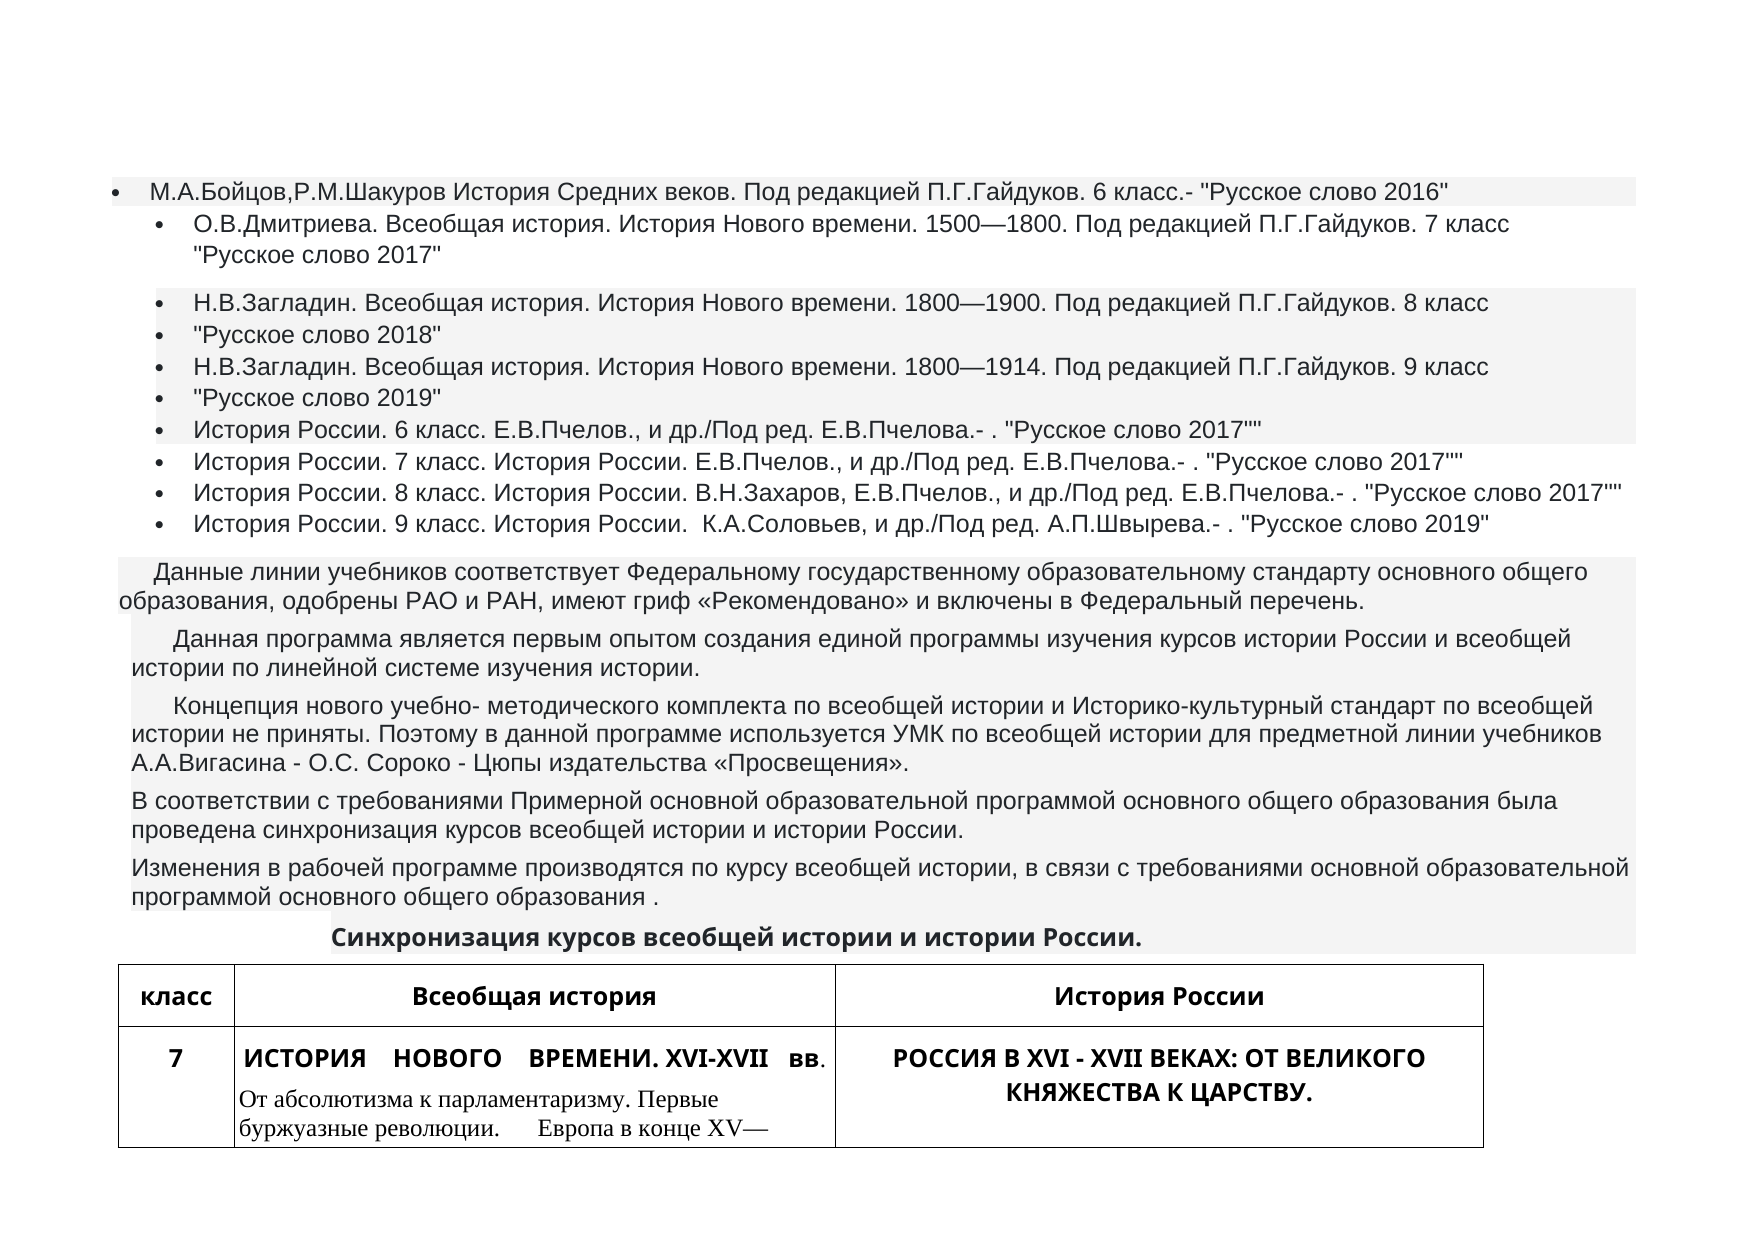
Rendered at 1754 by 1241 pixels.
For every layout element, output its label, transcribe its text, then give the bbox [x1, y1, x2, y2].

list М.А.Бойцов,Р.М.Шакуров История Средних веков. Под редакцией П.Г.Гайдуков. 6 класс.- "Русское слово 2016" [112, 177, 1636, 206]
list История России. 8 класс. История России. В.Н.Захаров, Е.В.Пчелов., и др./Под ред. Е.В.Пчелова.- . "Русское слово 2017"" [156, 478, 1636, 507]
list История России. 6 класс. Е.В.Пчелов., и др./Под ред. Е.В.Пчелова.- . "Русское слово 2017"" [156, 415, 1636, 444]
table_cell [235, 1027, 835, 1146]
text Изменения в рабочей программе производятся по курсу всеобщей истории, в связи с требованиями основной образовательной программой основного общего образования . [131, 853, 1636, 911]
list О.В.Дмитриева. Всеобщая история. История Нового времени. 1500—1800. Под редакцией П.Г.Гайдуков. 7 класс [156, 209, 1636, 238]
text Данная программа является первым опытом создания единой программы изучения курсов истории России и всеобщей истории по линейной системе изучения истории. [131, 624, 1636, 681]
text Концепция нового учебно- методического комплекта по всеобщей истории и Историко-культурный стандарт по всеобщей истории не приняты. Поэтому в данной программе используется УМК по всеобщей истории для предметной линии учебников А.А.Вигасина - О.С. Сороко - Цюпы издательства «Просвещения». [131, 691, 1636, 777]
table_header класс [119, 965, 234, 1026]
list Н.В.Загладин. Всеобщая история. История Нового времени. 1800—1900. Под редакцией П.Г.Гайдуков. 8 класс [156, 288, 1636, 317]
list "Русское слово 2017" [193, 240, 1636, 269]
text В соответствии с требованиями Примерной основной образовательной программой основного общего образования была проведена синхронизация курсов всеобщей истории и истории России. [131, 786, 1636, 844]
list Н.В.Загладин. Всеобщая история. История Нового времени. 1800—1914. Под редакцией П.Г.Гайдуков. 9 класс [156, 352, 1636, 380]
text Синхронизация курсов всеобщей истории и истории России. [331, 920, 1636, 954]
list История России. 7 класс. История России. Е.В.Пчелов., и др./Под ред. Е.В.Пчелова.- . "Русское слово 2017"" [156, 447, 1636, 476]
table_cell 7 [119, 1027, 234, 1146]
list История России. 9 класс. История России. К.А.Соловьев, и др./Под ред. А.П.Швырева.- . "Русское слово 2019" [156, 509, 1636, 538]
list "Русское слово 2018" [156, 320, 1636, 348]
text Данные линии учебников соответствует Федеральному государственному образовательному стандарту основного общего образования, одобрены РАО и РАН, имеют гриф «Рекомендовано» и включены в Федеральный перечень. [118, 557, 1636, 614]
list "Русское слово 2019" [156, 383, 1636, 412]
table_header Всеобщая история [235, 965, 835, 1026]
table_header История России [836, 965, 1483, 1026]
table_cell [836, 1027, 1483, 1146]
